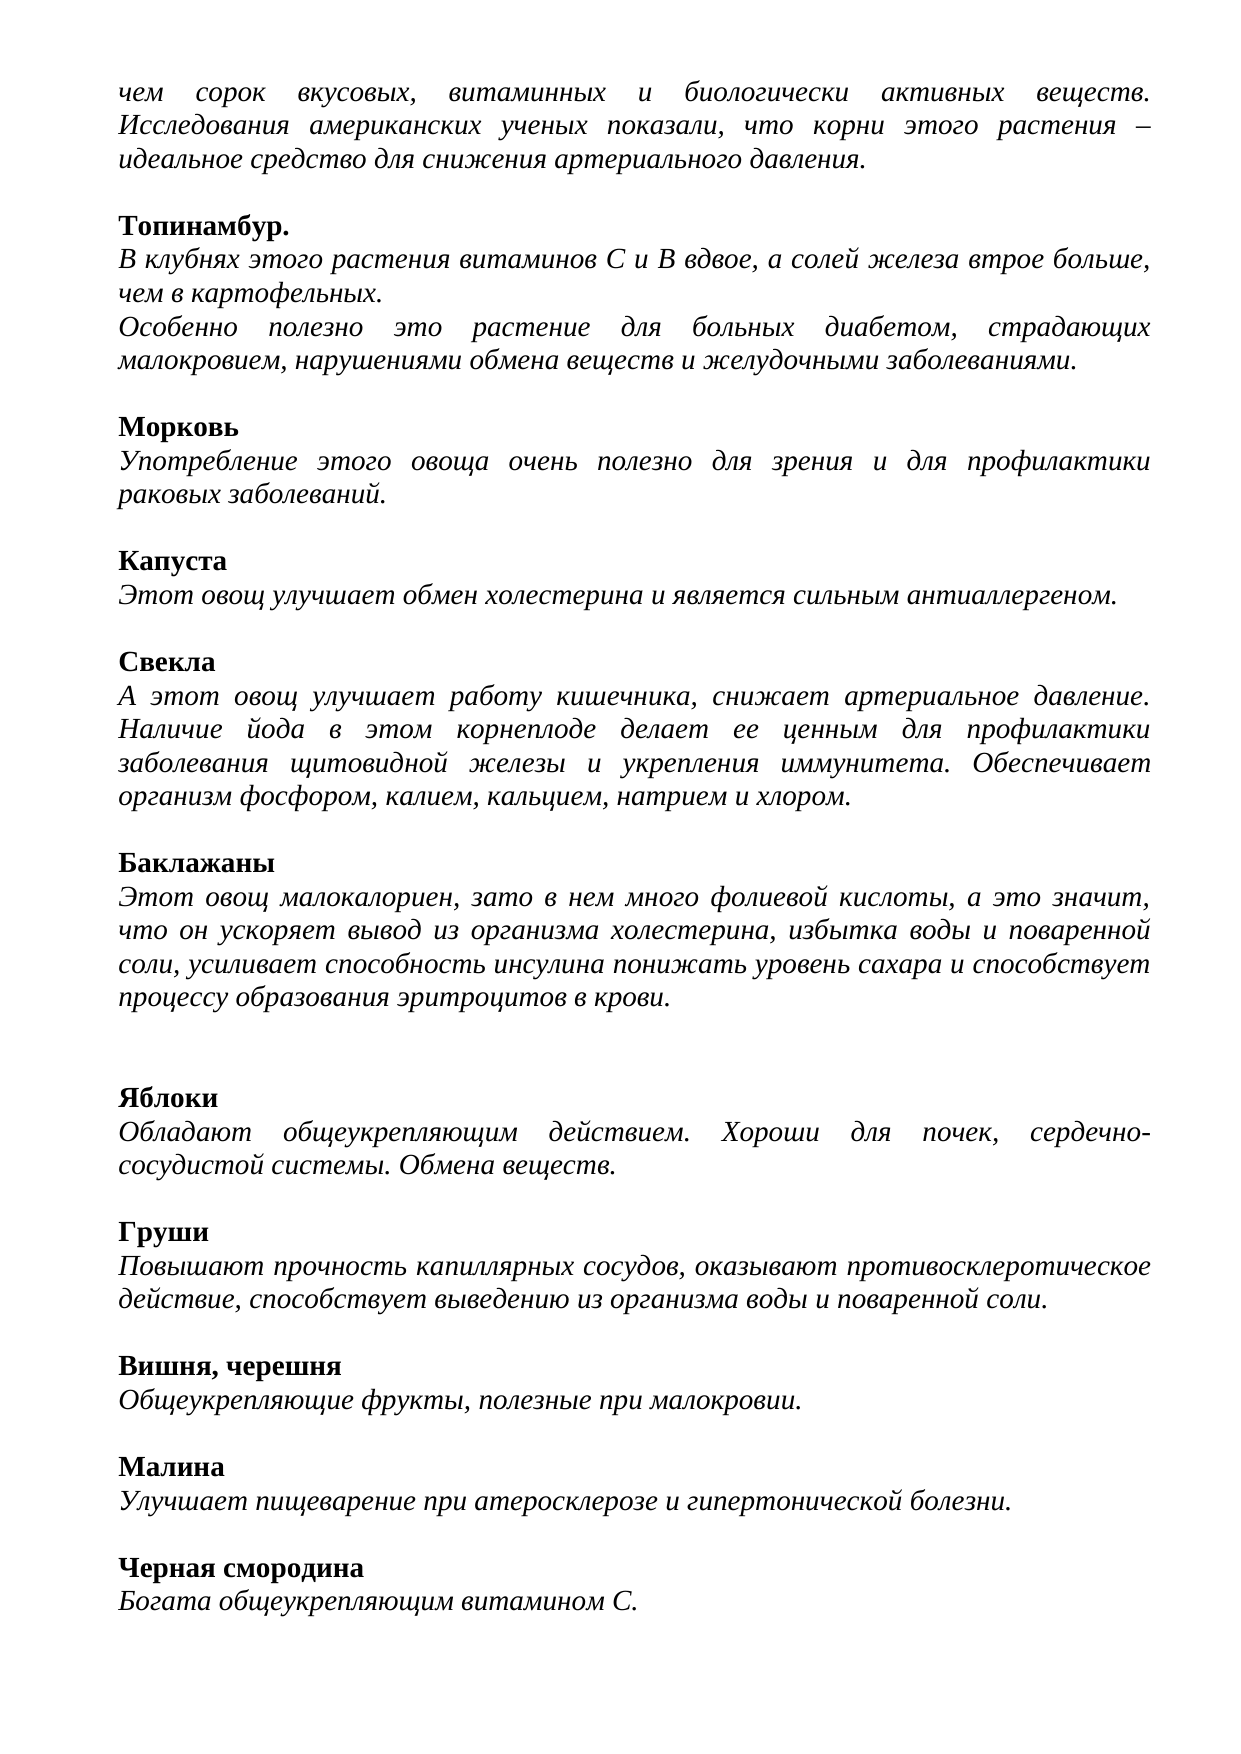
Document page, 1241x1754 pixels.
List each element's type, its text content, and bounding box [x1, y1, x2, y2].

text Малина [118, 1449, 1152, 1483]
text Этот овощ малокалориен, зато в нем много фолиевой кислоты, а это значит, что он ускоряет вывод из организма холестерина, избытка воды и поваренной соли, усиливает способность инсулина понижать уровень сахара и способствует процессу образования эритроцитов в крови. [118, 879, 1152, 1013]
text А этот овощ улучшает работу кишечника, снижает артериальное давление. Наличие йода в этом корнеплоде делает ее ценным для профилактики заболевания щитовидной железы и укрепления иммунитета. Обеспечивает организм фосфором, калием, кальцием, натрием и хлором. [118, 678, 1152, 812]
text Черная смородина [118, 1550, 1152, 1583]
text Повышают прочность капиллярных сосудов, оказывают противосклеротическое действие, способствует выведению из организма воды и поваренной соли. [118, 1248, 1152, 1315]
text Морковь [118, 409, 1152, 443]
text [118, 74, 1152, 174]
text Употребление этого овоща очень полезно для зрения и для профилактики раковых заболеваний. [118, 443, 1152, 510]
text В клубнях этого растения витаминов С и В вдвое, а солей железа втрое больше, чем в картофельных. [118, 242, 1152, 309]
text Яблоки [118, 1080, 1152, 1114]
text Топинамбур. [118, 208, 1152, 242]
text Особенно полезно это растение для больных диабетом, страдающих малокровием, нарушениями обмена веществ и желудочными заболеваниями. [118, 309, 1152, 376]
text Улучшает пищеварение при атеросклерозе и гипертонической болезни. [118, 1483, 1152, 1516]
text Богата общеукрепляющим витамином С. [118, 1583, 1152, 1617]
text Груши [118, 1214, 1152, 1248]
text Свекла [118, 644, 1152, 678]
text Капуста [118, 543, 1152, 577]
text Обладают общеукрепляющим действием. Хороши для почек, сердечно-сосудистой системы. Обмена веществ. [118, 1114, 1152, 1181]
text Баклажаны [118, 845, 1152, 879]
text Вишня, черешня [118, 1348, 1152, 1382]
text Общеукрепляющие фрукты, полезные при малокровии. [118, 1382, 1152, 1416]
text Этот овощ улучшает обмен холестерина и является сильным антиаллергеном. [118, 577, 1152, 611]
